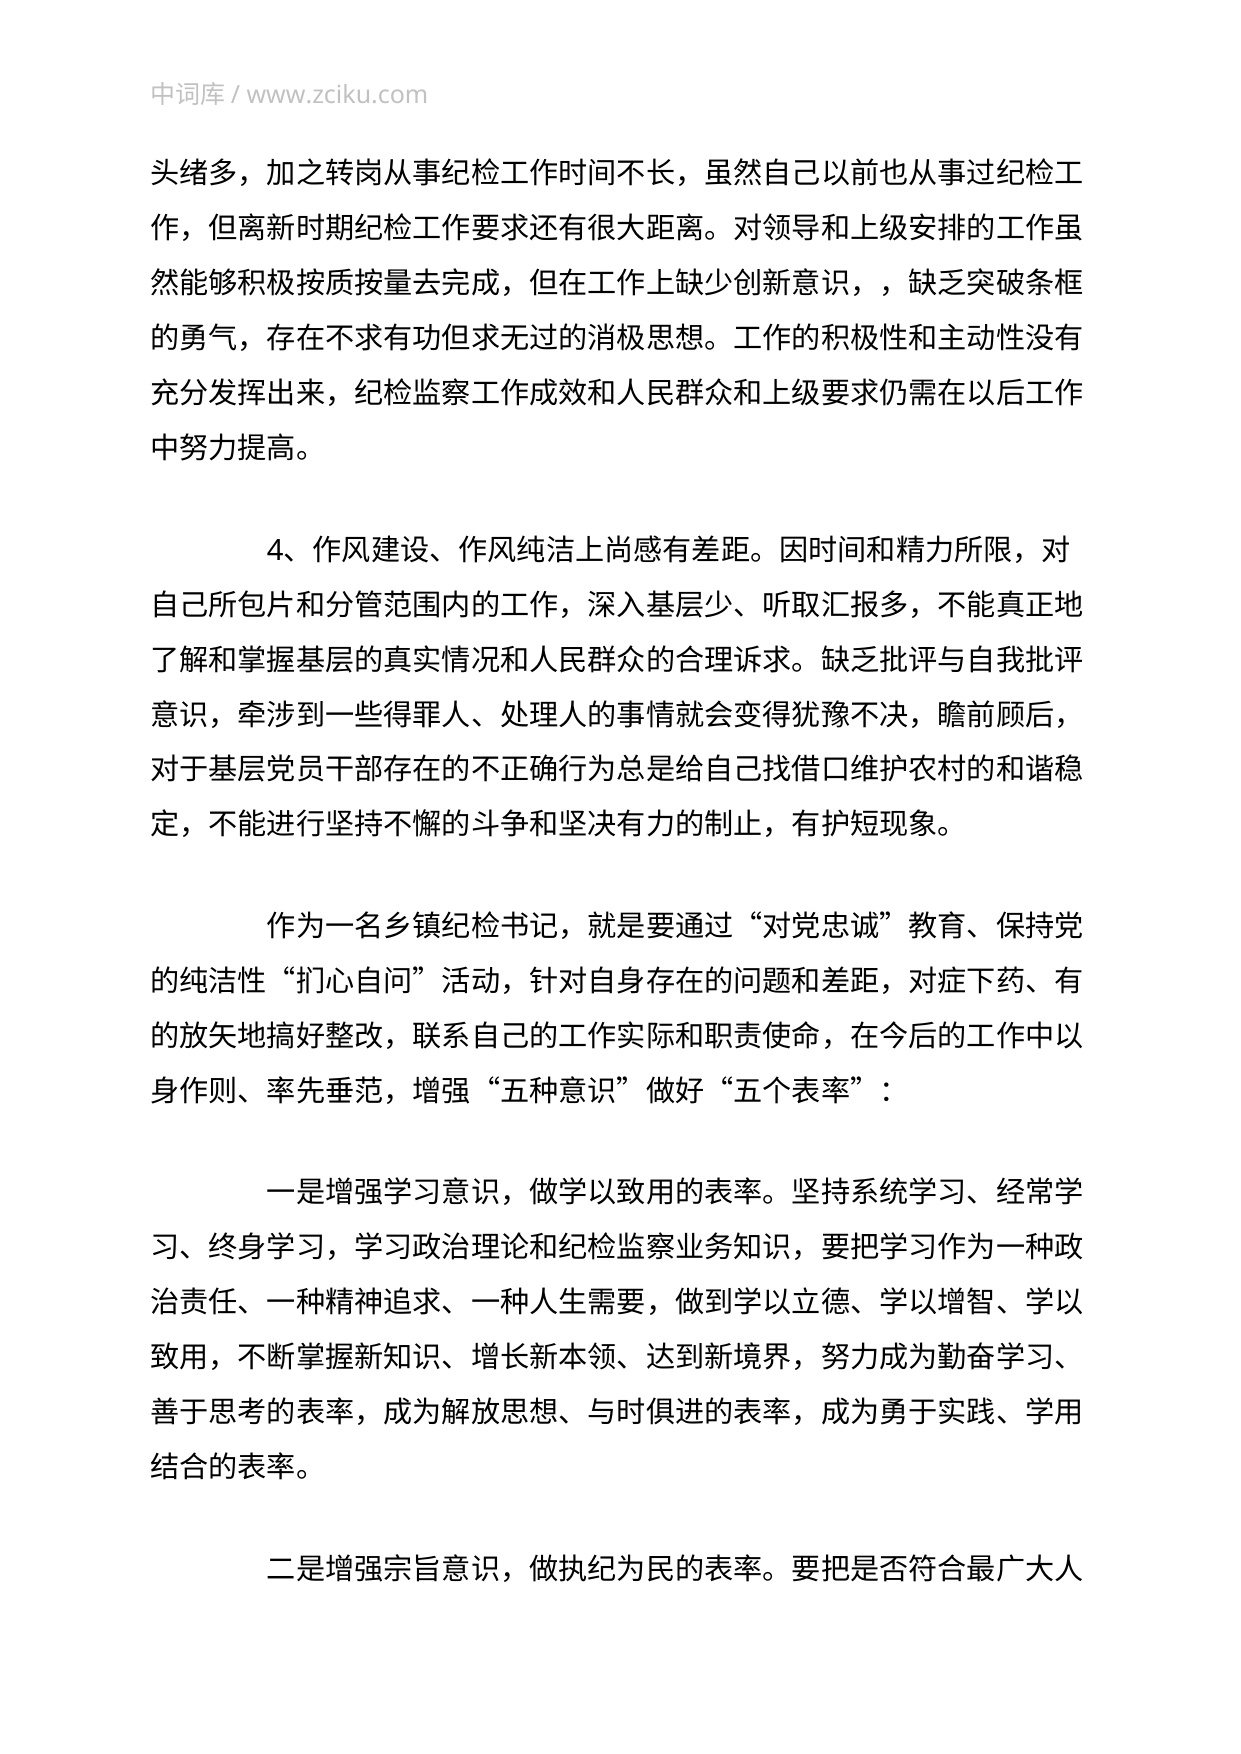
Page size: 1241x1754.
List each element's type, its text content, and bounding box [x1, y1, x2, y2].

text 作为一名乡镇纪检书记，就是要通过“对党忠诚”教育、保持党的纯洁性“扪心自问”活动，针对自身存在的问题和差距，对症下药、有的放矢地搞好整改，联系自己的工作实际和职责使命，在今后的工作中以身作则、率先垂范，增强“五种意识”做好“五个表率”： [150, 903, 1090, 1109]
text 一是增强学习意识，做学以致用的表率。坚持系统学习、经常学习、终身学习，学习政治理论和纪检监察业务知识，要把学习作为一种政治责任、一种精神追求、一种人生需要，做到学以立德、学以增智、学以致用，不断掌握新知识、增长新本领、达到新境界，努力成为勤奋学习、善于思考的表率，成为解放思想、与时俱进的表率，成为勇于实践、学用结合的表率。 [150, 1169, 1090, 1486]
text 4、作风建设、作风纯洁上尚感有差距。因时间和精力所限，对自己所包片和分管范围内的工作，深入基层少、听取汇报多，不能真正地了解和掌握基层的真实情况和人民群众的合理诉求。缺乏批评与自我批评意识，牵涉到一些得罪人、处理人的事情就会变得犹豫不决，瞻前顾后，对于基层党员干部存在的不正确行为总是给自己找借口维护农村的和谐稳定，不能进行坚持不懈的斗争和坚决有力的制止，有护短现象。 [150, 526, 1090, 843]
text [150, 1545, 1090, 1588]
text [150, 150, 1090, 467]
